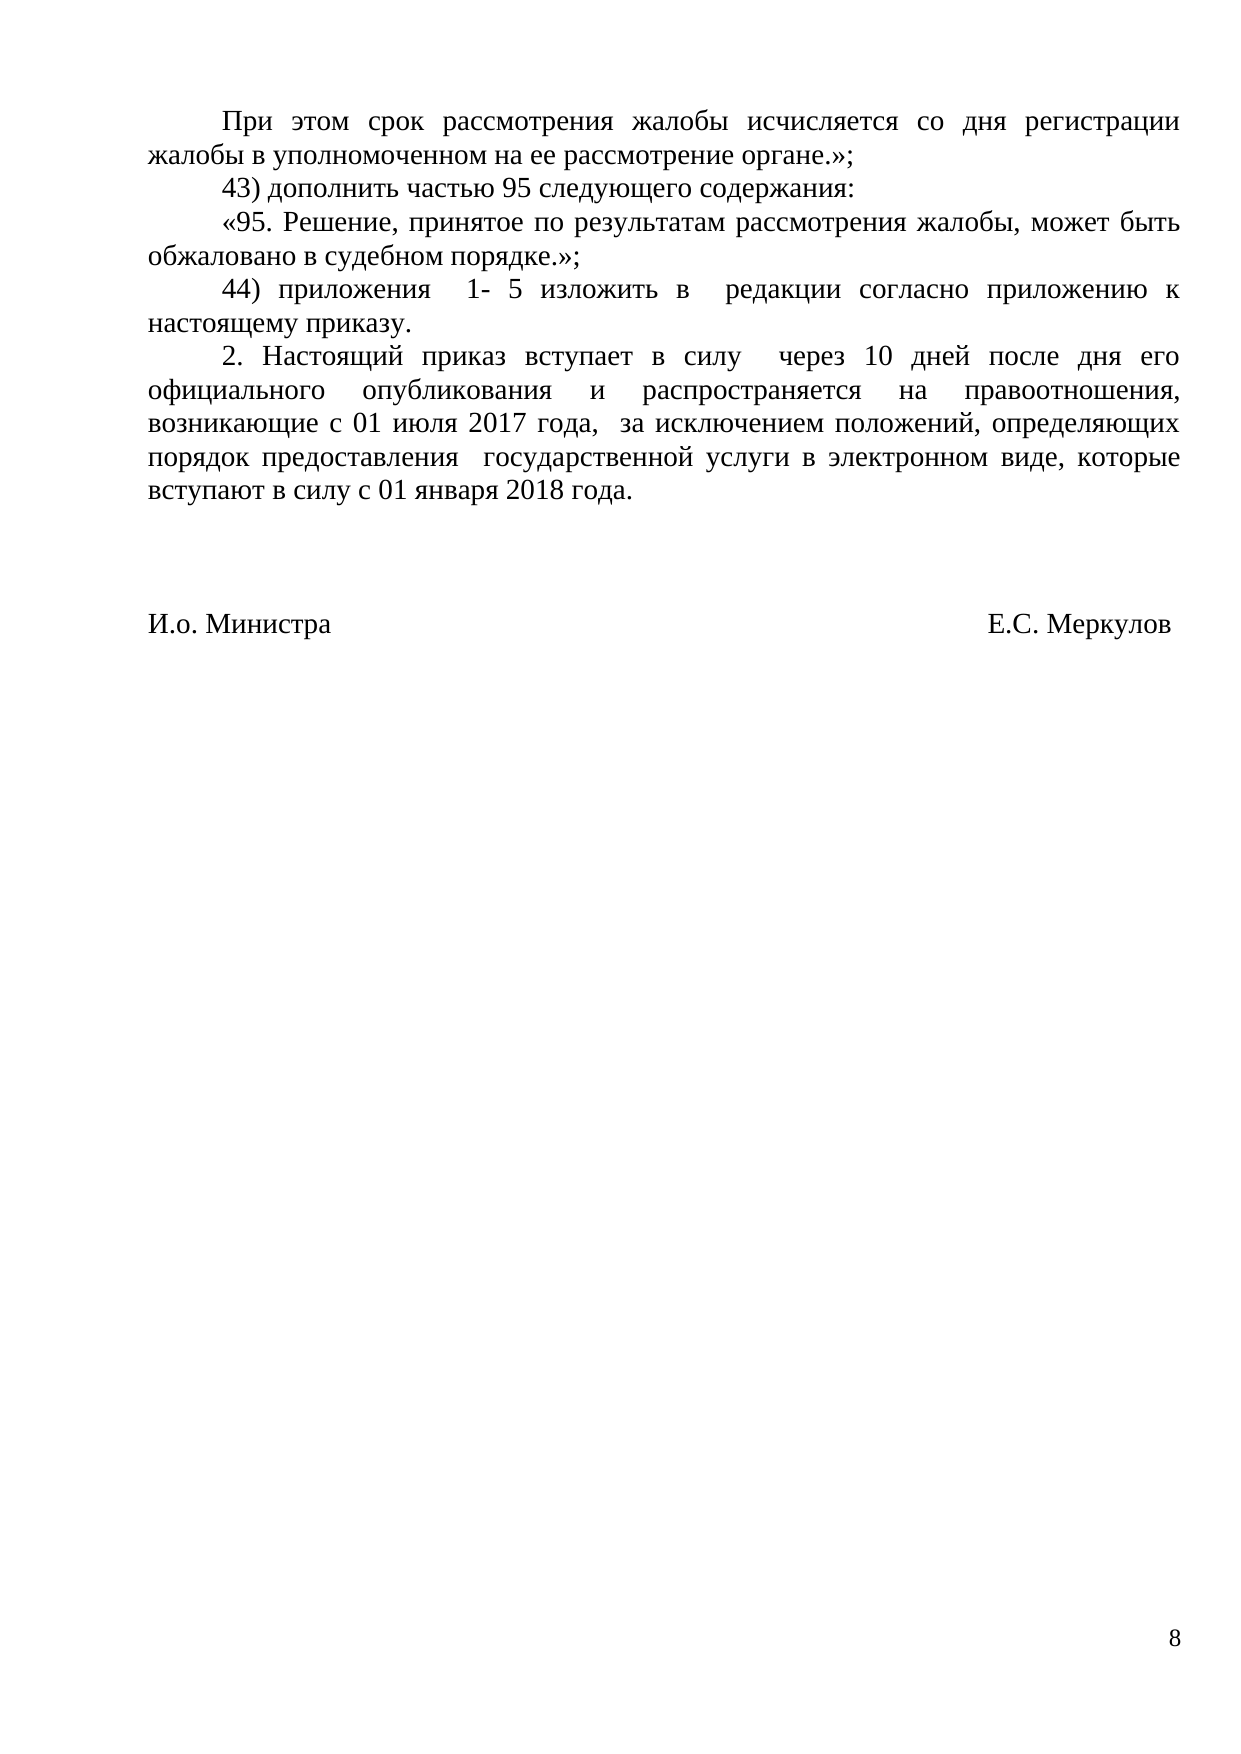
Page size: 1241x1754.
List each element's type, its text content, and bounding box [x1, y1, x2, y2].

text И.о. Министра Е.С. Меркулов [148, 607, 1181, 640]
text «95. Решение, принятое по результатам рассмотрения жалобы, может быть обжаловано в судебном порядке.»; [148, 204, 1181, 271]
text 44) приложения 1- 5 изложить в редакции согласно приложению к настоящему приказу. [148, 271, 1181, 338]
text При этом срок рассмотрения жалобы исчисляется со дня регистрации жалобы в уполномоченном на ее рассмотрение органе.»; [148, 103, 1181, 171]
text 2. Настоящий приказ вступает в силу через 10 дней после дня его официального опубликования и распространяется на правоотношения, возникающие с 01 июля 2017 года, за исключением положений, определяющих порядок предоставления государственной услуги в электронном виде, которые вступают в силу с 01 января 2018 года. [148, 338, 1181, 506]
text 43) дополнить частью 95 следующего содержания: [148, 171, 1181, 204]
